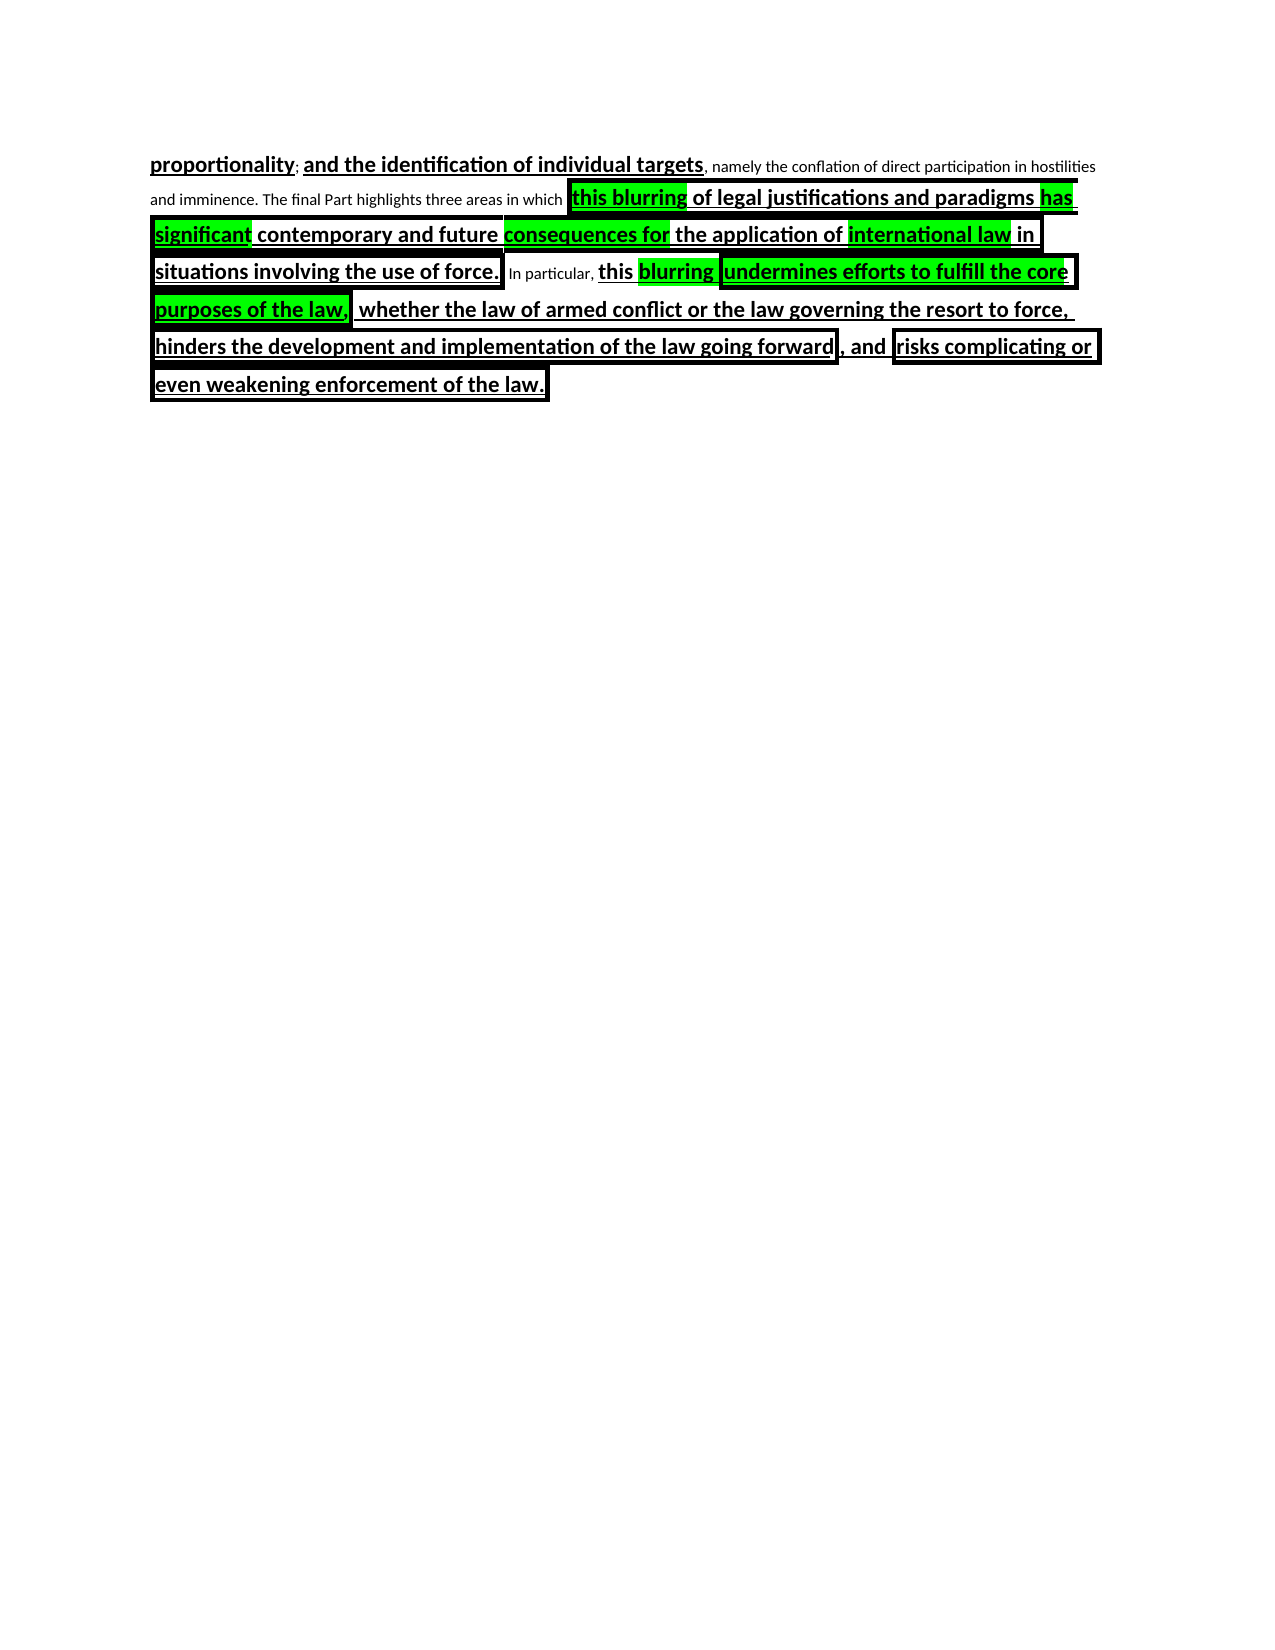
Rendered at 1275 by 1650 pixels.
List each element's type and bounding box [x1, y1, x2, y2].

text [150, 150, 1125, 402]
